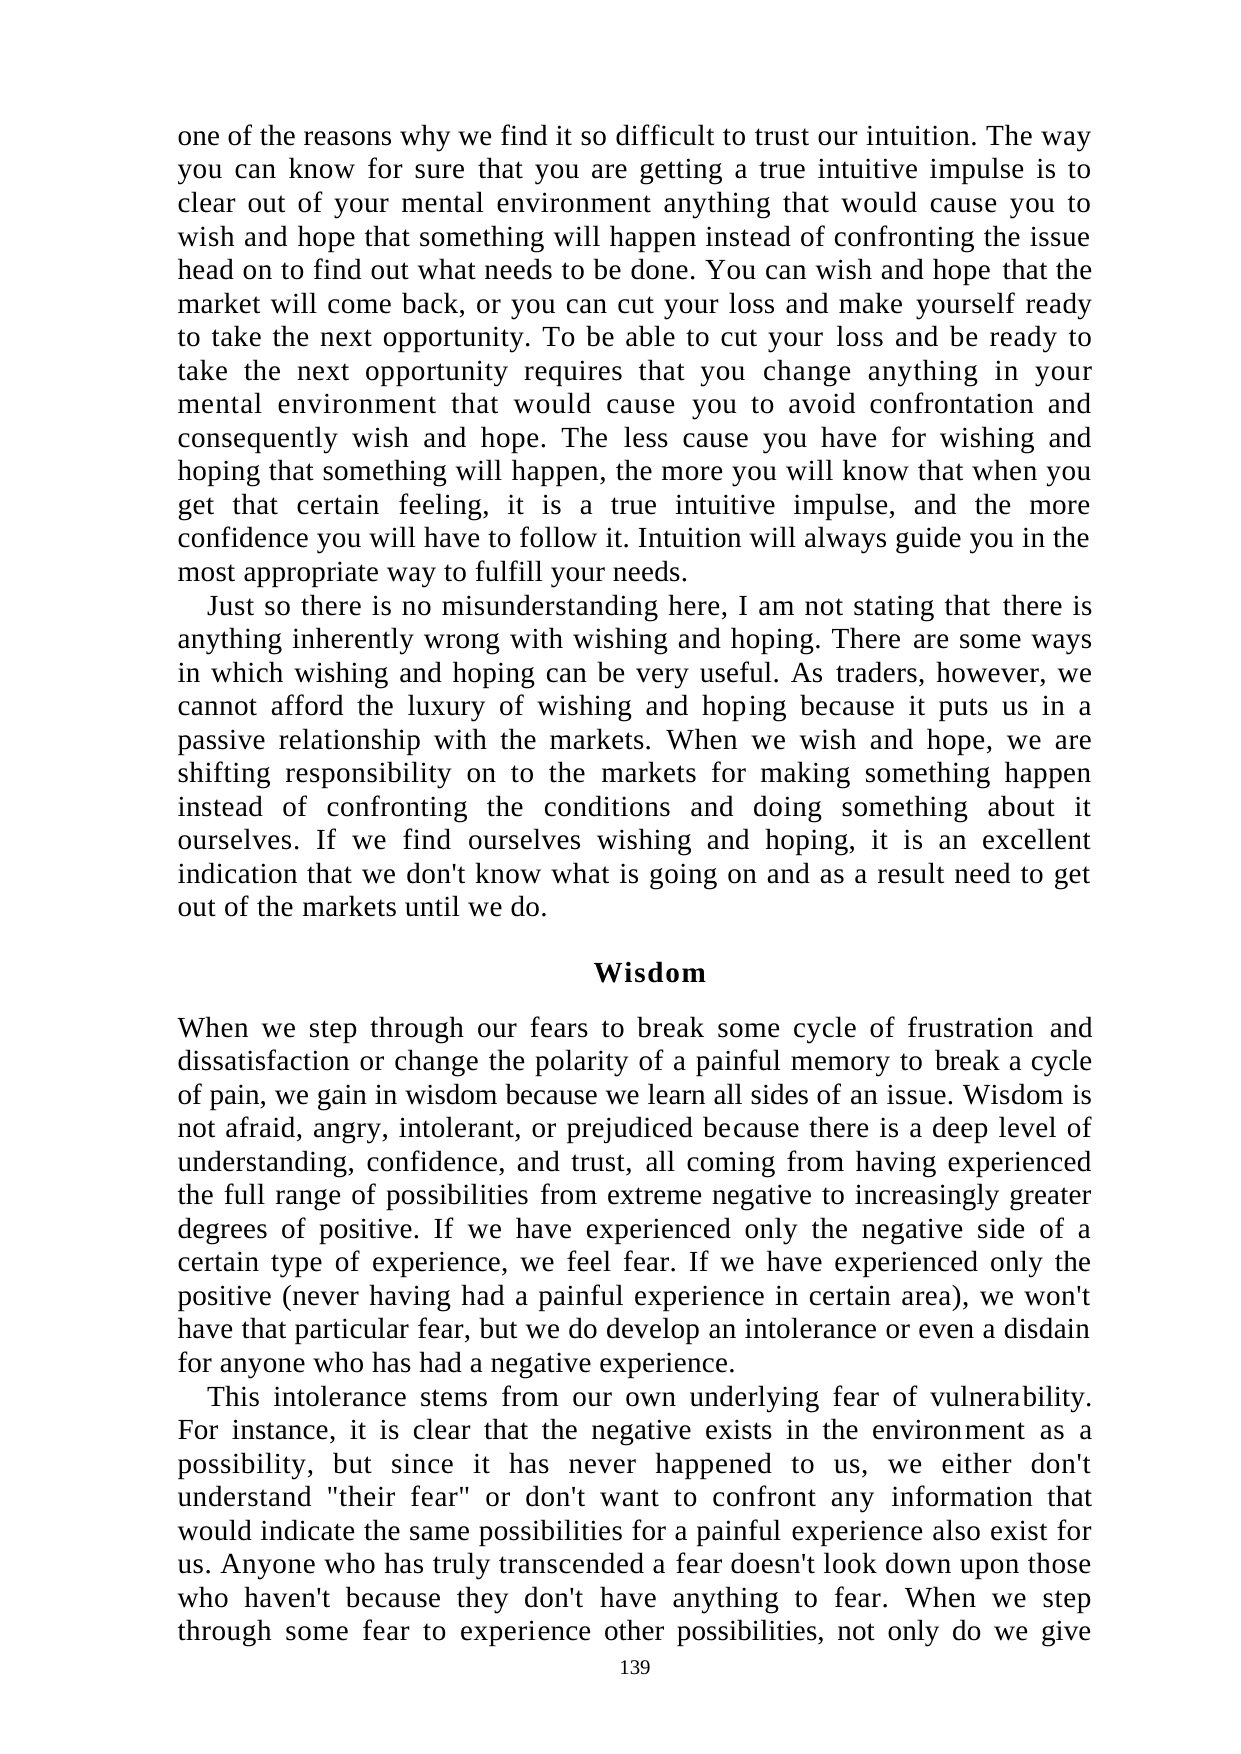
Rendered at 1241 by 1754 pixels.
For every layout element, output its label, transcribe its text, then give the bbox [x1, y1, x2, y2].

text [177, 1379, 1092, 1647]
text Just so there is no misunderstanding here, I am not stating that there is anything inherently wrong with wishing and hoping. There are some ways in which wishing and hoping can be very useful. As traders, however, we cannot afford the luxury of wishing and hoping because it puts us in a passive relationship with the markets. When we wish and hope, we are shifting responsibility on to the markets for making something happen instead of confronting the conditions and doing something about it ourselves. If we find ourselves wishing and hoping, it is an excellent indication that we don't know what is going on and as a result need to get out of the markets until we do. [177, 588, 1092, 923]
text When we step through our fears to break some cycle of frustration and dissatisfaction or change the polarity of a painful memory to break a cycle of pain, we gain in wisdom because we learn all sides of an issue. Wisdom is not afraid, angry, intolerant, or prejudiced because there is a deep level of understanding, confidence, and trust, all coming from having experienced the full range of possibilities from extreme negative to increasingly greater degrees of positive. If we have experienced only the negative side of a certain type of experience, we feel fear. If we have experienced only the positive (never having had a painful experience in certain area), we won't have that particular fear, but we do develop an intolerance or even a disdain for anyone who has had a negative experience. [177, 1010, 1092, 1379]
text Wisdom [177, 956, 1092, 989]
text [177, 118, 1092, 588]
